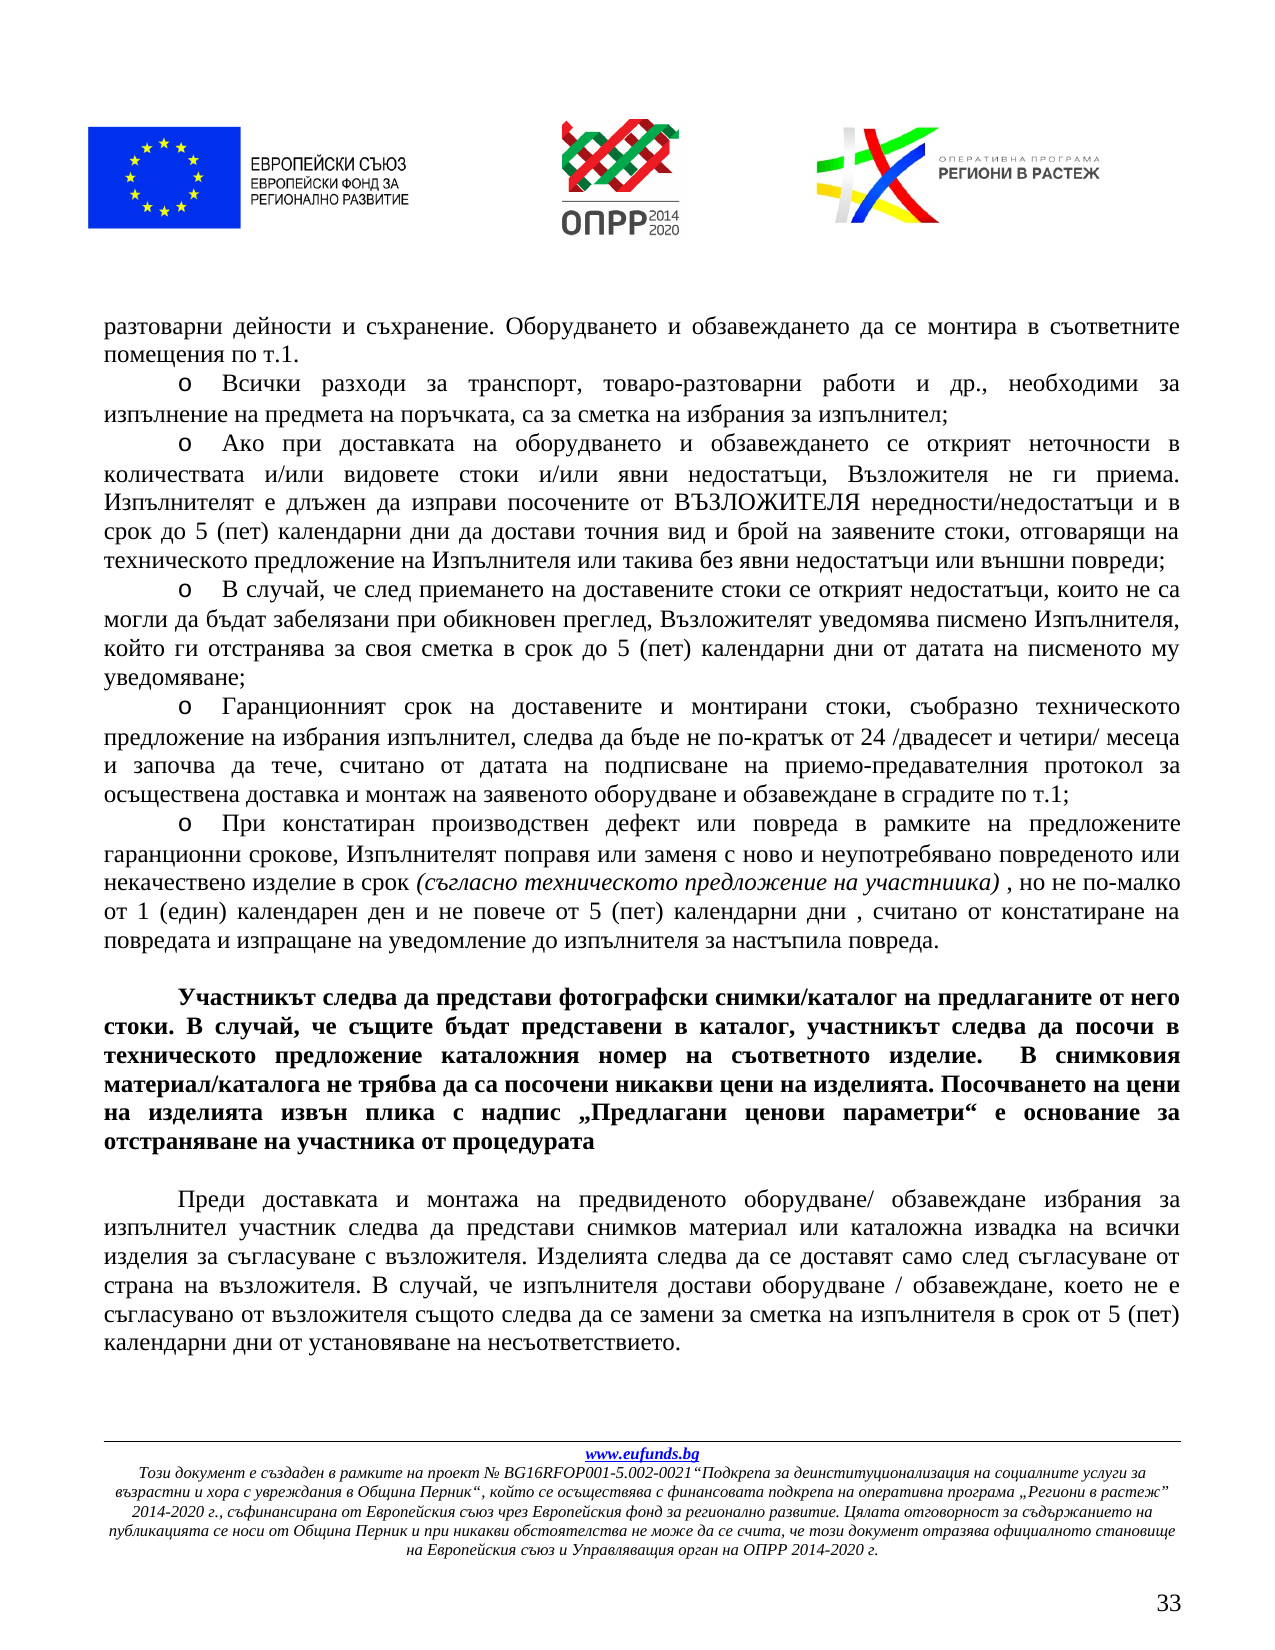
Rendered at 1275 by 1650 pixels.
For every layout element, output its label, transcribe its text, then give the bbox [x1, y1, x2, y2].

list Всички разходи за транспорт, товаро-разтоварни работи и др., необходими за изпълнение на предмета на поръчката, са за сметка на избрания за изпълнител; [103, 368, 1181, 428]
picture [562, 119, 682, 241]
picture [73, 115, 437, 242]
list Гаранционният срок на доставените и монтирани стоки, съобразно техническото предложение на избрания изпълнител, следва да бъде не по-кратък от 24 /двадесет и четири/ месеца и започва да тече, считано от датата на подписване на приемо-предавателния протокол за осъществена доставка и монтаж на заявеното оборудване и обзавеждане в сградите по т.1; [103, 691, 1181, 808]
list Ако при доставката на оборудването и обзавеждането се открият неточности в количествата и/или видовете стоки и/или явни недостатъци, Възложителя не ги приема. Изпълнителят е длъжен да изправи посочените от ВЪЗЛОЖИТЕЛЯ нередности/недостатъци и в срок до 5 (пет) календарни дни да достави точния вид и брой на заявените стоки, отговарящи на техническото предложение на Изпълнителя или такива без явни недостатъци или външни повреди; [103, 428, 1181, 574]
list В случай, че след приемането на доставените стоки се открият недостатъци, които не са могли да бъдат забелязани при обикновен преглед, Възложителят уведомява писмено Изпълнителя, който ги отстранява за своя сметка в срок до 5 (пет) календарни дни от датата на писменото му уведомяване; [103, 574, 1181, 691]
text Преди доставката и монтажа на предвиденото оборудване/ обзавеждане избрания за изпълнител участник следва да представи снимков материал или каталожна извадка на всички изделия за съгласуване с възложителя. Изделията следва да се доставят само след съгласуване от страна на възложителя. В случай, че изпълнителя достави оборудване / обзавеждане, което не е съгласувано от възложителя същото следва да се замени за сметка на изпълнителя в срок от 5 (пет) календарни дни от установяване на несъответствието. [103, 1184, 1181, 1356]
list При констатиран производствен дефект или повреда в рамките на предложените гаранционни срокове, Изпълнителят поправя или заменя с ново и неупотребявано повреденото или некачествено изделие в срок (съгласно техническото предложение на участниика) , но не по-малко от 1 (един) календарен ден и не повече от 5 (пет) календарни дни , считано от констатиране на повредата и изпращане на уведомление до изпълнителя за настъпила повреда. [103, 808, 1181, 954]
text Участникът следва да представи фотографски снимки/каталог на предлаганите от него стоки. В случай, че същите бъдат представени в каталог, участникът следва да посочи в техническото предложение каталожния номер на съответното изделие. В снимковия материал/каталога не трябва да са посочени никакви цени на изделията. Посочването на цени на изделията извън плика с надпис „Предлагани ценови параметри“ е основание за отстраняване на участника от процедурата [103, 982, 1181, 1155]
picture [801, 119, 1121, 230]
